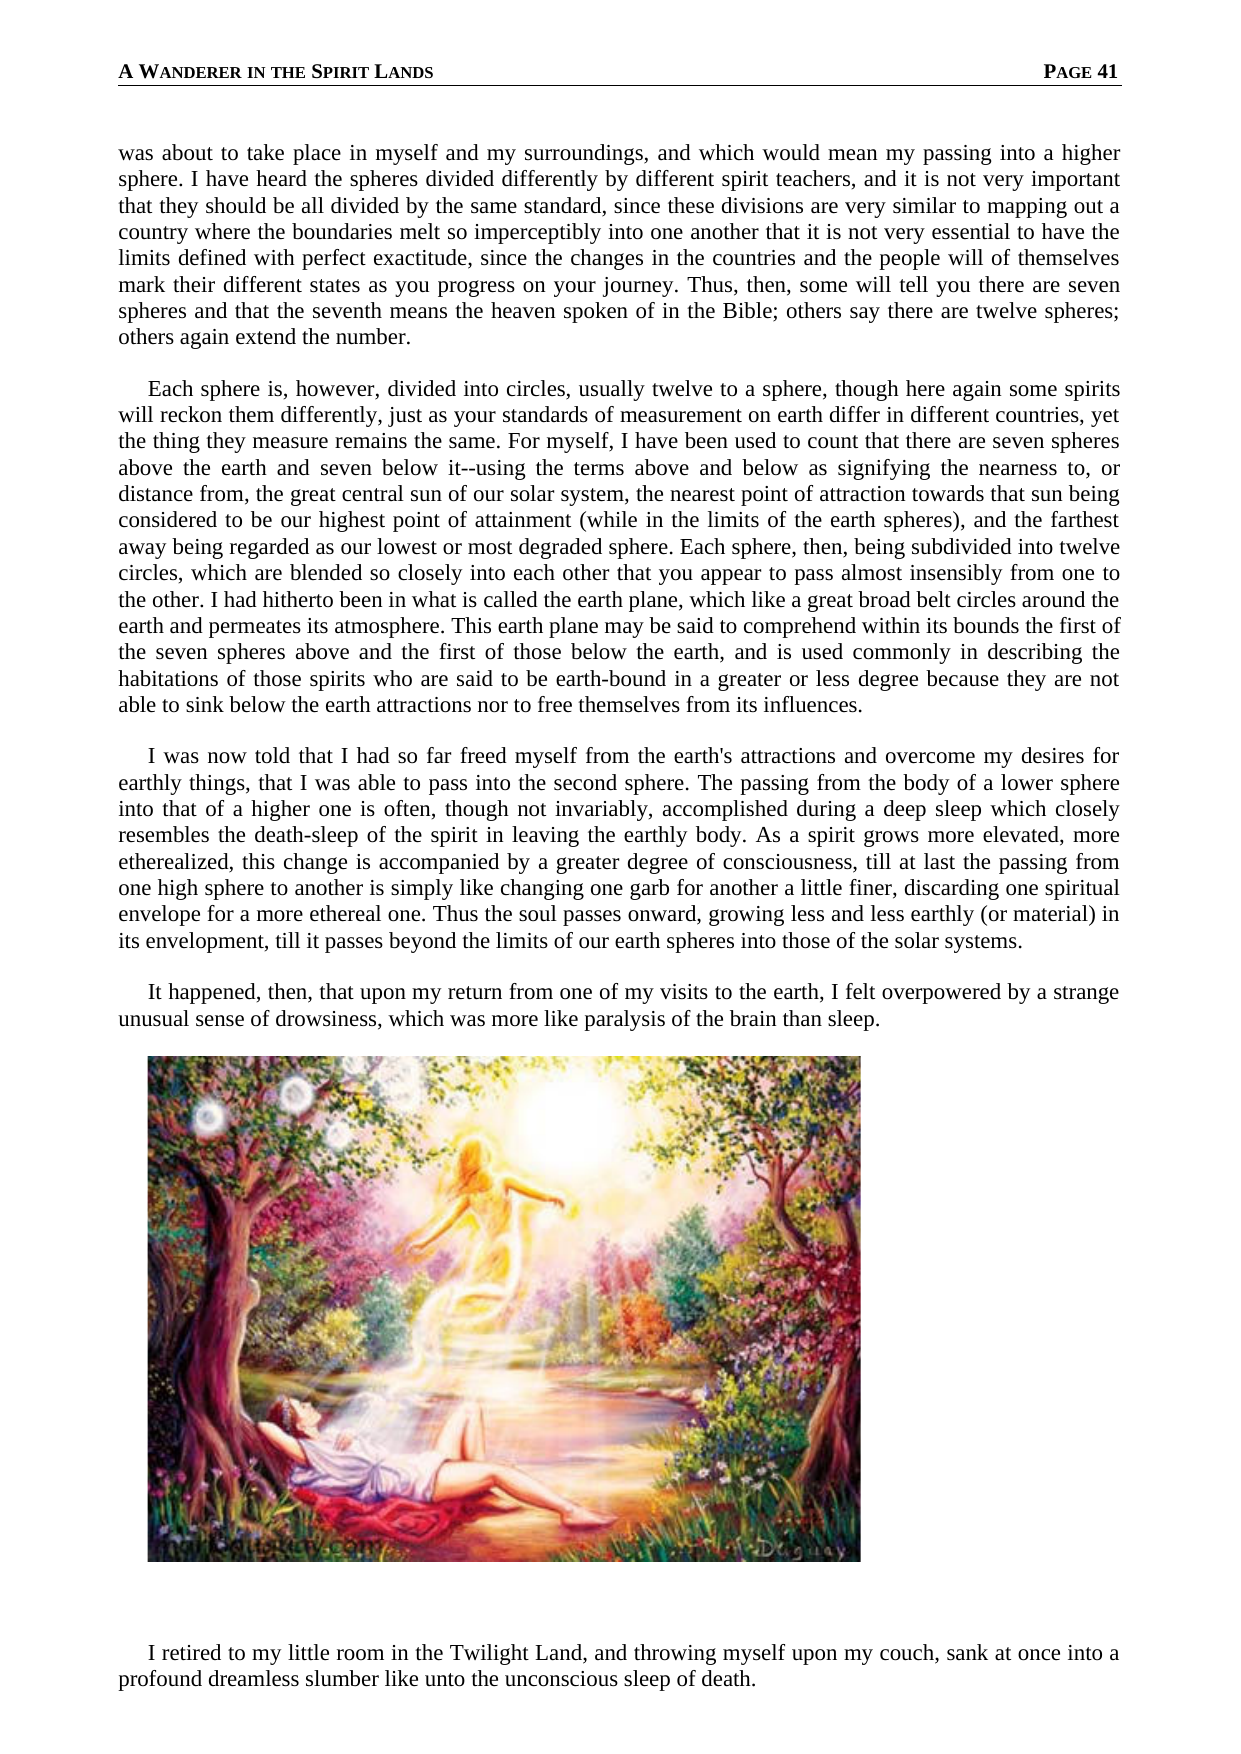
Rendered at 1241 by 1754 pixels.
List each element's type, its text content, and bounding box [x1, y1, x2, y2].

text Each sphere is, however, divided into circles, usually twelve to a sphere, though here again some spirits will reckon them differently, just as your standards of measurement on earth differ in different countries, yet the thing they measure remains the same. For myself, I have been used to count that there are seven spheres above the earth and seven below it--using the terms above and below as signifying the nearness to, or distance from, the great central sun of our solar system, the nearest point of attraction towards that sun being considered to be our highest point of attainment (while in the limits of the earth spheres), and the farthest away being regarded as our lowest or most degraded sphere. Each sphere, then, being subdivided into twelve circles, which are blended so closely into each other that you appear to pass almost insensibly from one to the other. I had hitherto been in what is called the earth plane, which like a great broad belt circles around the earth and permeates its atmosphere. This earth plane may be said to comprehend within its bounds the first of the seven spheres above and the first of those below the earth, and is used commonly in describing the habitations of those spirits who are said to be earth-bound in a greater or less degree because they are not able to sink below the earth attractions nor to free themselves from its influences. [118, 375, 1122, 717]
picture [147, 1056, 861, 1563]
text I retired to my little room in the Twilight Land, and throwing myself upon my couch, sank at once into a profound dreamless slumber like unto the unconscious sleep of death. [118, 1639, 1122, 1691]
text I was now told that I had so far freed myself from the earth's attractions and overcome my desires for earthly things, that I was able to pass into the second sphere. The passing from the body of a lower sphere into that of a higher one is often, though not invariably, accomplished during a deep sleep which closely resembles the death-sleep of the spirit in leaving the earthly body. As a spirit grows more elevated, more etherealized, this change is accompanied by a greater degree of consciousness, till at last the passing from one high sphere to another is simply like changing one garb for another a little finer, discarding one spiritual envelope for a more ethereal one. Thus the soul passes onward, growing less and less earthly (or material) in its envelopment, till it passes beyond the limits of our earth spheres into those of the solar systems. [118, 742, 1122, 953]
text It happened, then, that upon my return from one of my visits to the earth, I felt overpowered by a strange unusual sense of drowsiness, which was more like paralysis of the brain than sleep. [118, 978, 1122, 1031]
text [118, 139, 1122, 350]
